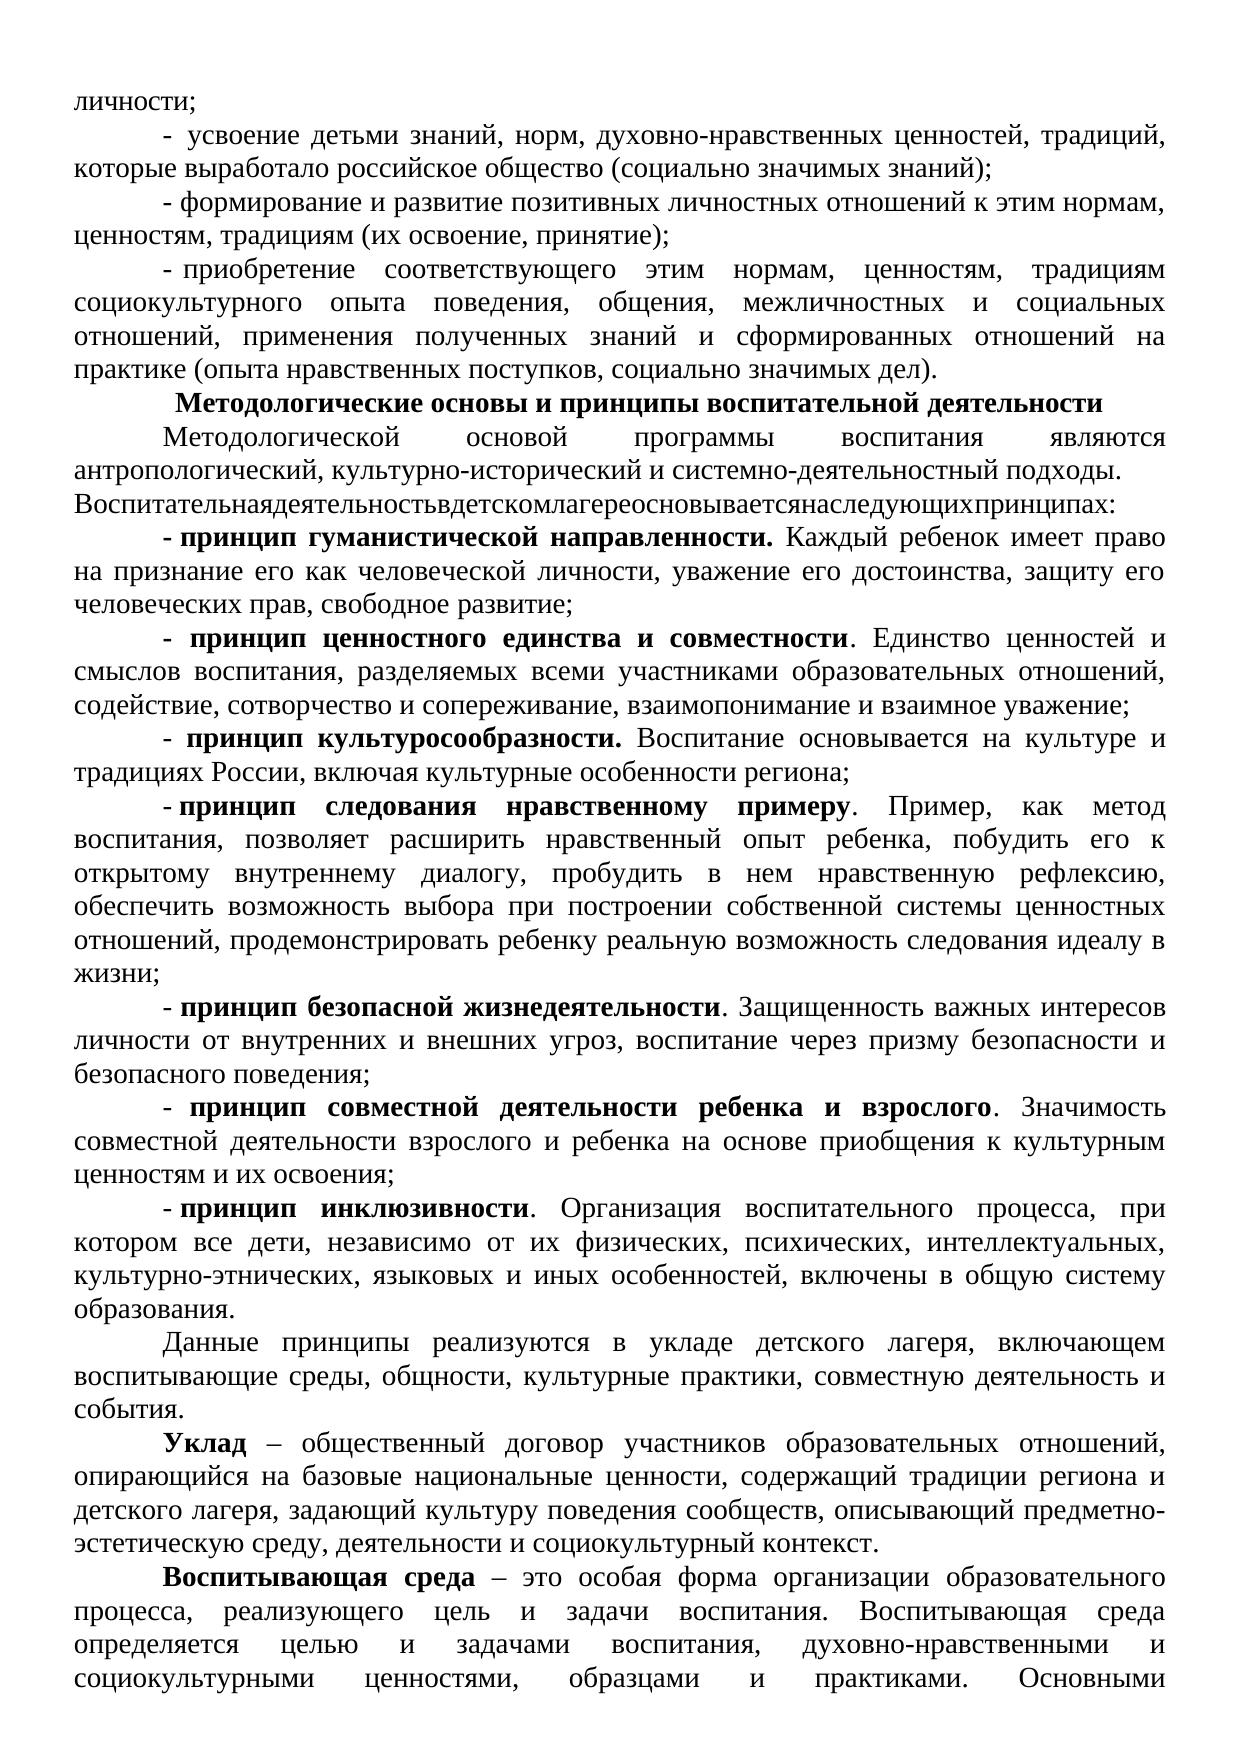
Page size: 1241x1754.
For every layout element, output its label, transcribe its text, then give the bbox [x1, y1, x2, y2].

list принцип гуманистической направленности. Каждый ребенок имеет право на признание его как человеческой личности, уважение его достоинства, защиту его человеческих прав, свободное развитие; [74, 519, 1166, 620]
list принцип ценностного единства и совместности. Единство ценностей и смыслов воспитания, разделяемых всеми участниками образовательных отношений, содействие, сотворчество и сопереживание, взаимопонимание и взаимное уважение; [74, 620, 1166, 721]
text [74, 83, 1166, 117]
list приобретение соответствующего этим нормам, ценностям, традициям социокультурного опыта поведения, общения, межличностных и социальных отношений, применения полученных знаний и сформированных отношений на практике (опыта нравственных поступков, социально значимых дел). [74, 251, 1166, 385]
list Методологические основы и принципы воспитательной деятельности [74, 385, 1166, 419]
list принцип совместной деятельности ребенка и взрослого. Значимость совместной деятельности взрослого и ребенка на основе приобщения к культурным ценностям и их освоения; [74, 1089, 1166, 1190]
text Данные принципы реализуются в укладе детского лагеря, включающем воспитывающие среды, общности, культурные практики, совместную деятельность и события. [74, 1324, 1166, 1425]
list принцип безопасной жизнедеятельности. Защищенность важных интересов личности от внутренних и внешних угроз, воспитание через призму безопасности и безопасного поведения; [74, 989, 1166, 1089]
text Воспитательнаядеятельностьвдетскомлагереосновываетсянаследующихпринципах: [74, 486, 1166, 519]
text Уклад – общественный договор участников образовательных отношений, опирающийся на базовые национальные ценности, содержащий традиции региона и детского лагеря, задающий культуру поведения сообществ, описывающий предметно-эстетическую среду, деятельности и социокультурный контекст. [74, 1425, 1166, 1559]
text Методологической основой программы воспитания являются антропологический, культурно-исторический и системно-деятельностный подходы. [74, 419, 1166, 486]
list принцип культуросообразности. Воспитание основывается на культуре и традициях России, включая культурные особенности региона; [74, 721, 1166, 788]
list принцип инклюзивности. Организация воспитательного процесса, при котором все дети, независимо от их физических, психических, интеллектуальных, культурно-этнических, языковых и иных особенностей, включены в общую систему образования. [74, 1190, 1166, 1324]
list формирование и развитие позитивных личностных отношений к этим нормам, ценностям, традициям (их освоение, принятие); [74, 184, 1166, 251]
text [74, 1559, 1166, 1693]
list усвоение детьми знаний, норм, духовно-нравственных ценностей, традиций, которые выработало российское общество (социально значимых знаний); [74, 117, 1166, 184]
list принцип следования нравственному примеру. Пример, как метод воспитания, позволяет расширить нравственный опыт ребенка, побудить его к открытому внутреннему диалогу, пробудить в нем нравственную рефлексию, обеспечить возможность выбора при построении собственной системы ценностных отношений, продемонстрировать ребенку реальную возможность следования идеалу в жизни; [74, 788, 1166, 989]
